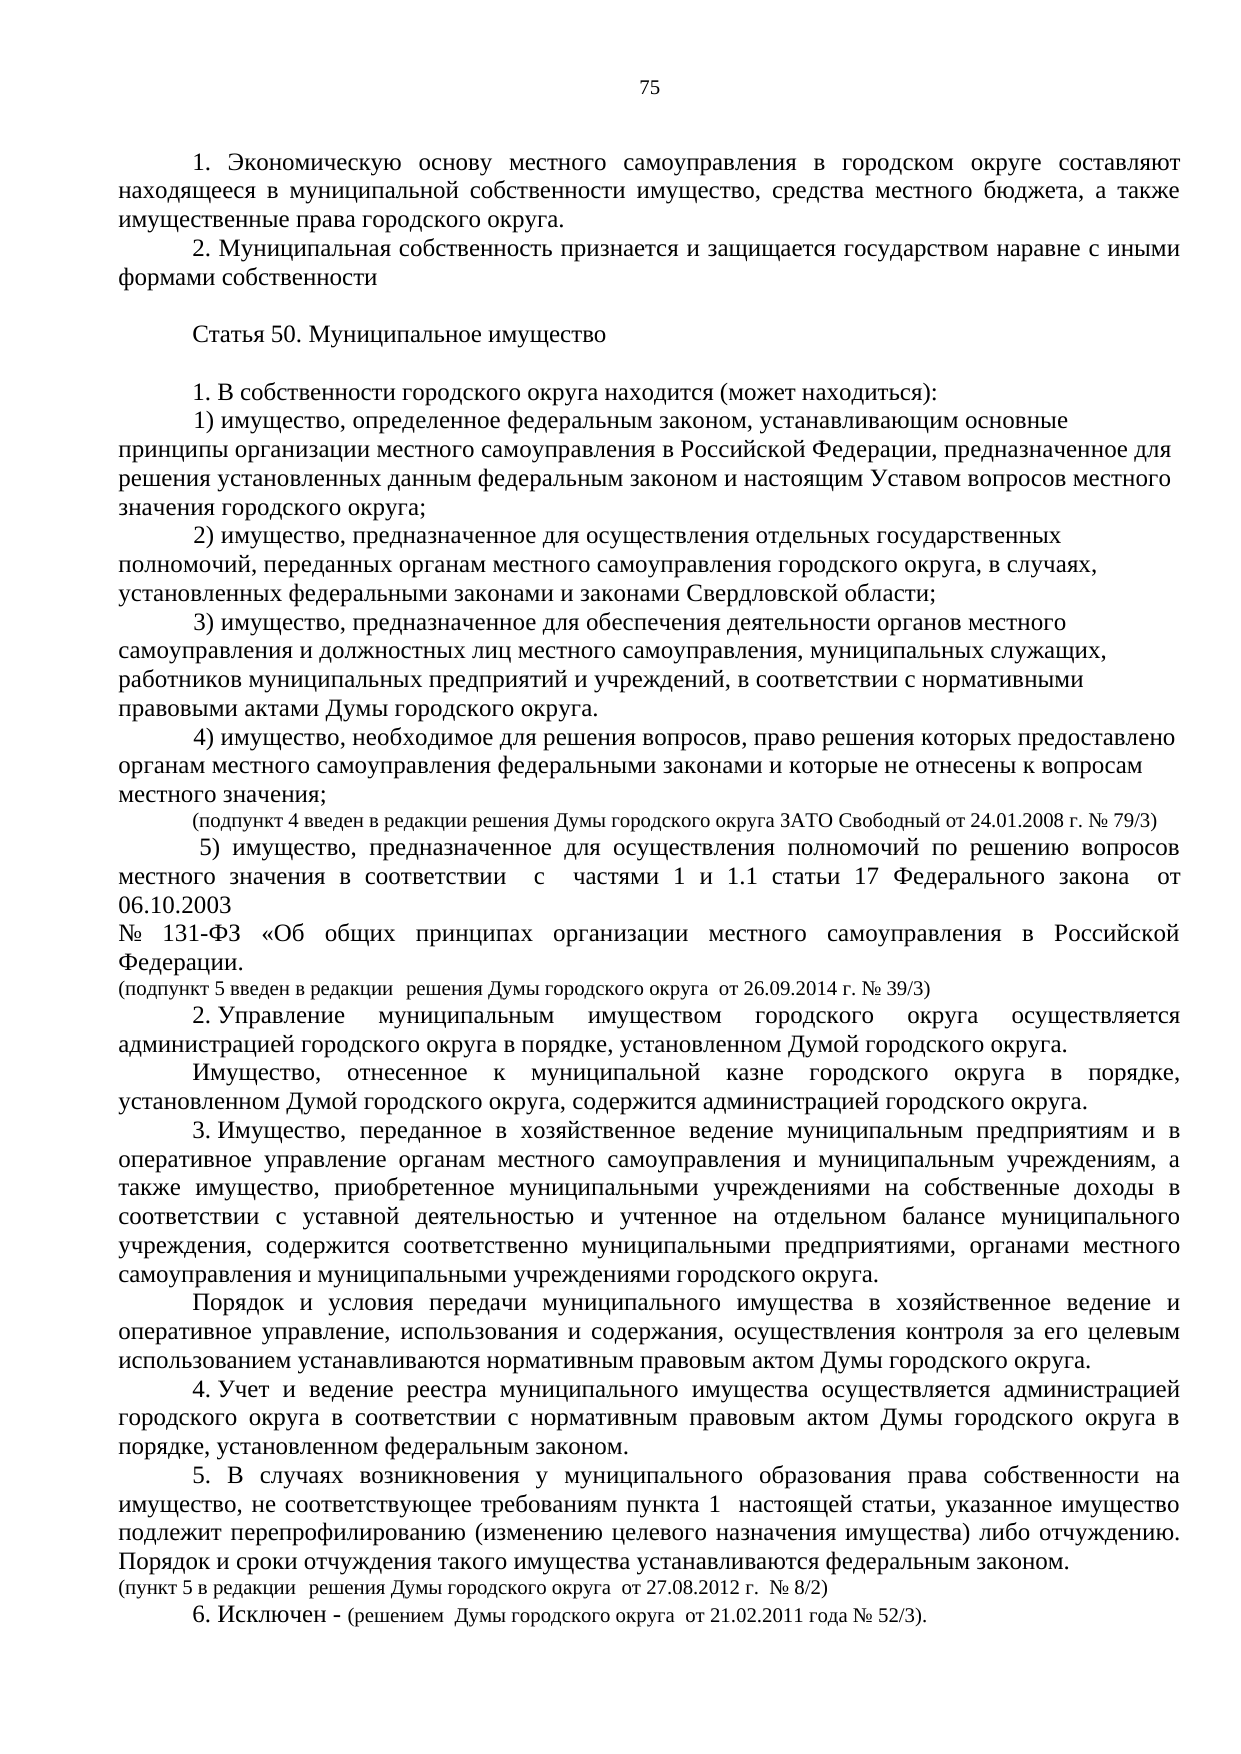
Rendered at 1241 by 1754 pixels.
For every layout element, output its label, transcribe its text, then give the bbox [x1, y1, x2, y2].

text 3) имущество, предназначенное для обеспечения деятельности органов местного самоуправления и должностных лиц местного самоуправления, муниципальных служащих, работников муниципальных предприятий и учреждений, в соответствии с нормативными правовыми актами Думы городского округа. [118, 607, 1181, 722]
text 4) имущество, необходимое для решения вопросов, право решения которых предоставлено органам местного самоуправления федеральными законами и которые не отнесены к вопросам местного значения; [118, 722, 1181, 808]
text 1. Экономическую основу местного самоуправления в городском округе составляют находящееся в муниципальной собственности имущество, средства местного бюджета, а также имущественные права городского округа. [118, 147, 1181, 233]
text Статья 50. Муниципальное имущество [118, 319, 1181, 348]
text 6. Исключен - (решением Думы городского округа от 21.02.2011 года № 52/3). [118, 1599, 1181, 1628]
text 5) имущество, предназначенное для осуществления полномочий по решению вопросов местного значения в соответствии с частями 1 и 1.1 статьи 17 Федерального закона от 06.10.2003 [118, 832, 1181, 918]
text 2) имущество, предназначенное для осуществления отдельных государственных полномочий, переданных органам местного самоуправления городского округа, в случаях, установленных федеральными законами и законами Свердловской области; [118, 521, 1181, 607]
text (подпункт 4 введен в редакции решения Думы городского округа ЗАТО Свободный от 24.01.2008 г. № 79/3) [118, 808, 1181, 832]
text № 131-ФЗ «Об общих принципах организации местного самоуправления в Российской Федерации. [118, 918, 1181, 976]
text 4. Учет и ведение реестра муниципального имущества осуществляется администрацией городского округа в соответствии с нормативным правовым актом Думы городского округа в порядке, установленном федеральным законом. [118, 1374, 1181, 1460]
text 2. Муниципальная собственность признается и защищается государством наравне с иными формами собственности [118, 233, 1181, 291]
text 1. В собственности городского округа находится (может находиться): [118, 377, 1181, 406]
text Порядок и условия передачи муниципального имущества в хозяйственное ведение и оперативное управление, использования и содержания, осуществления контроля за его целевым использованием устанавливаются нормативным правовым актом Думы городского округа. [118, 1287, 1181, 1374]
text 2. Управление муниципальным имуществом городского округа осуществляется администрацией городского округа в порядке, установленном Думой городского округа. [118, 1000, 1181, 1057]
text Имущество, отнесенное к муниципальной казне городского округа в порядке, установленном Думой городского округа, содержится администрацией городского округа. [118, 1057, 1181, 1115]
text (подпункт 5 введен в редакции решения Думы городского округа от 26.09.2014 г. № 39/3) [118, 976, 1181, 1000]
text 3. Имущество, переданное в хозяйственное ведение муниципальным предприятиям и в оперативное управление органам местного самоуправления и муниципальным учреждениям, а также имущество, приобретенное муниципальными учреждениями на собственные доходы в соответствии с уставной деятельностью и учтенное на отдельном балансе муниципального учреждения, содержится соответственно муниципальными предприятиями, органами местного самоуправления и муниципальными учреждениями городского округа. [118, 1115, 1181, 1287]
text 1) имущество, определенное федеральным законом, устанавливающим основные принципы организации местного самоуправления в Российской Федерации, предназначенное для решения установленных данным федеральным законом и настоящим Уставом вопросов местного значения городского округа; [118, 406, 1181, 521]
text 5. В случаях возникновения у муниципального образования права собственности на имущество, не соответствующее требованиям пункта 1 настоящей статьи, указанное имущество подлежит перепрофилированию (изменению целевого назначения имущества) либо отчуждению. Порядок и сроки отчуждения такого имущества устанавливаются федеральным законом. [118, 1460, 1181, 1575]
text (пункт 5 в редакции решения Думы городского округа от 27.08.2012 г. № 8/2) [118, 1575, 1181, 1599]
